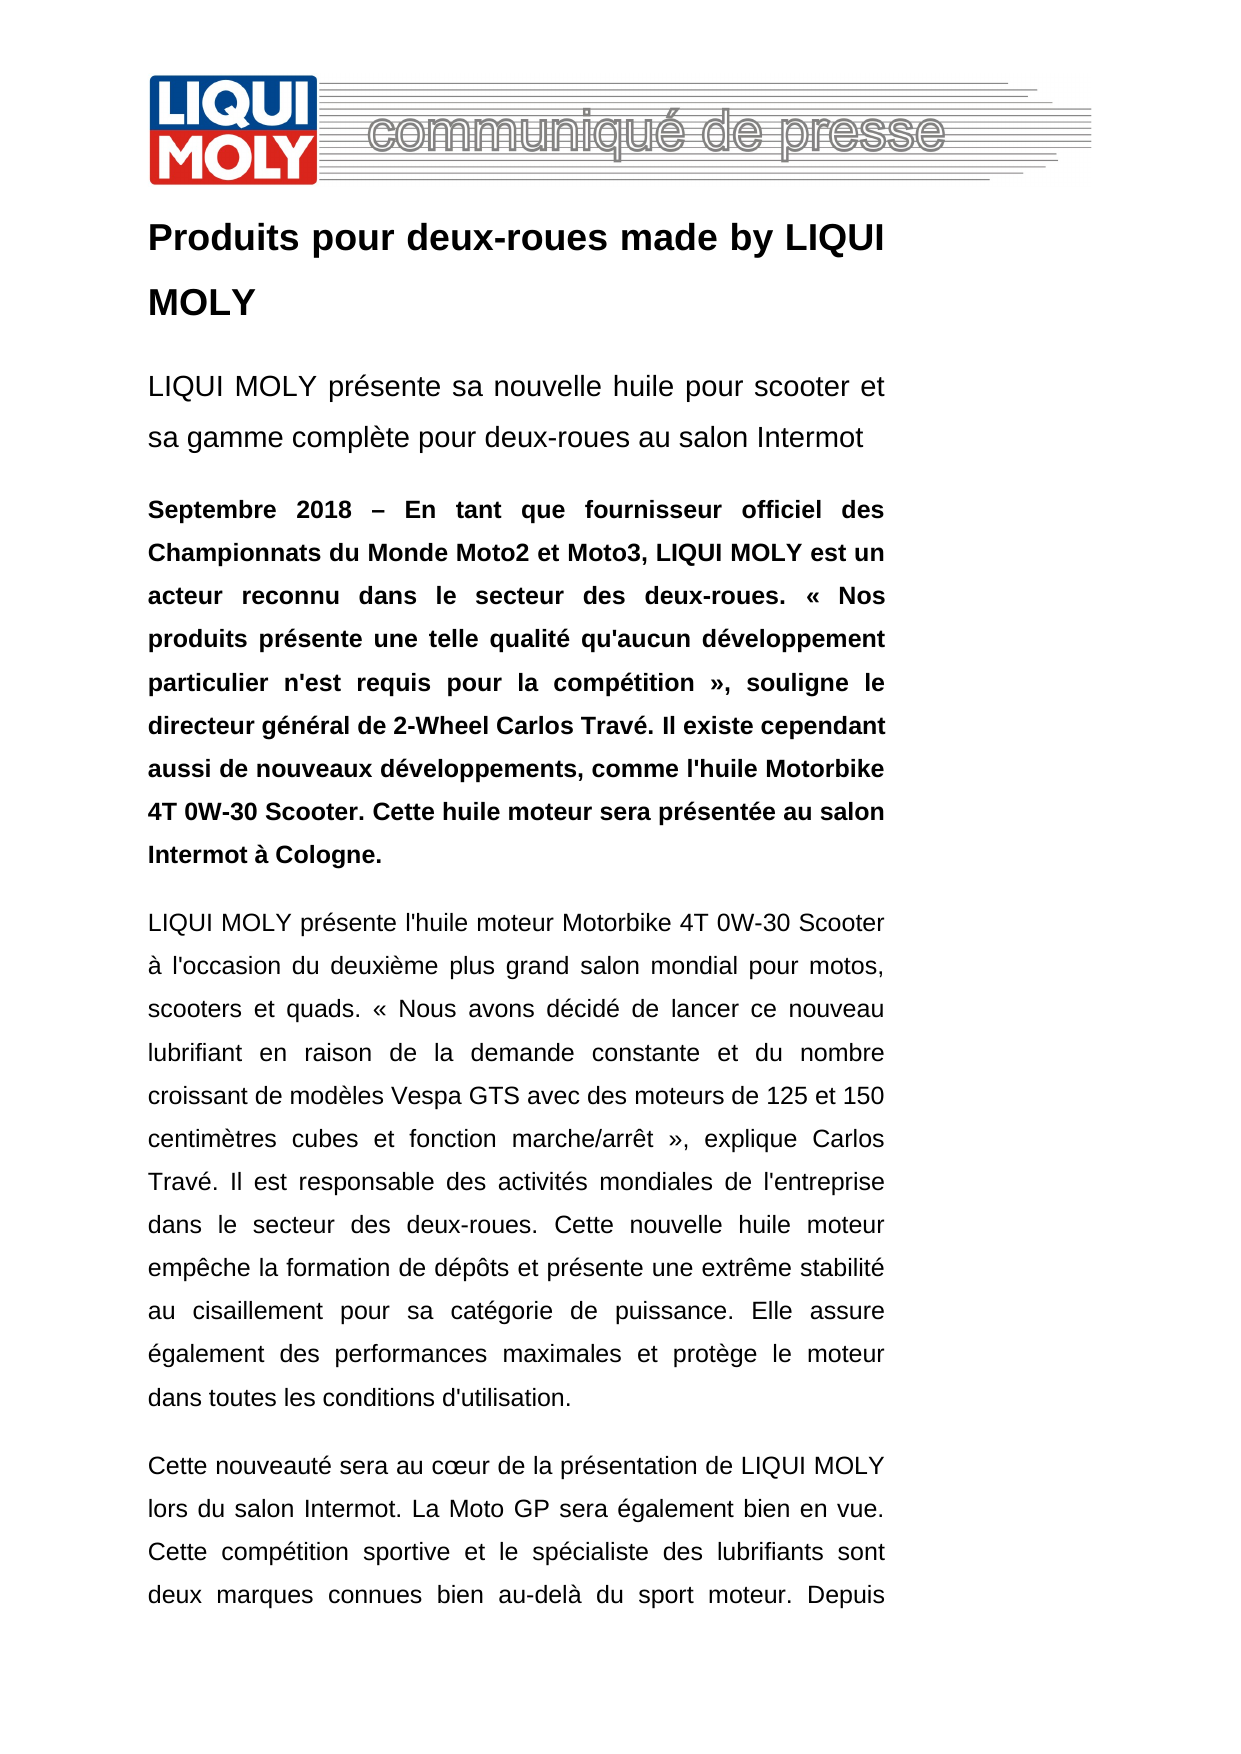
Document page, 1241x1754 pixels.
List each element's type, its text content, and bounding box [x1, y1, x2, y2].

picture [147, 73, 1092, 187]
text LIQUI MOLY présente sa nouvelle huile pour scooter et sa gamme complète pour deux-roues au salon Intermot [148, 369, 886, 453]
text Septembre 2018 – En tant que fournisseur officiel des Championnats du Monde Moto2 et Moto3, LIQUI MOLY est un acteur reconnu dans le secteur des deux-roues. « Nos produits présente une telle qualité qu'aucun développement particulier n'est requis pour la compétition », souligne le directeur général de 2-Wheel Carlos Travé. Il existe cependant aussi de nouveaux développements, comme l'huile Motorbike 4T 0W-30 Scooter. Cette huile moteur sera présentée au salon Intermot à Cologne. [148, 495, 886, 869]
text Produits pour deux-roues made by LIQUI MOLY [148, 215, 886, 323]
text LIQUI MOLY présente l'huile moteur Motorbike 4T 0W-30 Scooter à l'occasion du deuxième plus grand salon mondial pour motos, scooters et quads. « Nous avons décidé de lancer ce nouveau lubrifiant en raison de la demande constante et du nombre croissant de modèles Vespa GTS avec des moteurs de 125 et 150 centimètres cubes et fonction marche/arrêt », explique Carlos Travé. Il est responsable des activités mondiales de l'entreprise dans le secteur des deux-roues. Cette nouvelle huile moteur empêche la formation de dépôts et présente une extrême stabilité au cisaillement pour sa catégorie de puissance. Elle assure également des performances maximales et protège le moteur dans toutes les conditions d'utilisation. [148, 908, 886, 1411]
